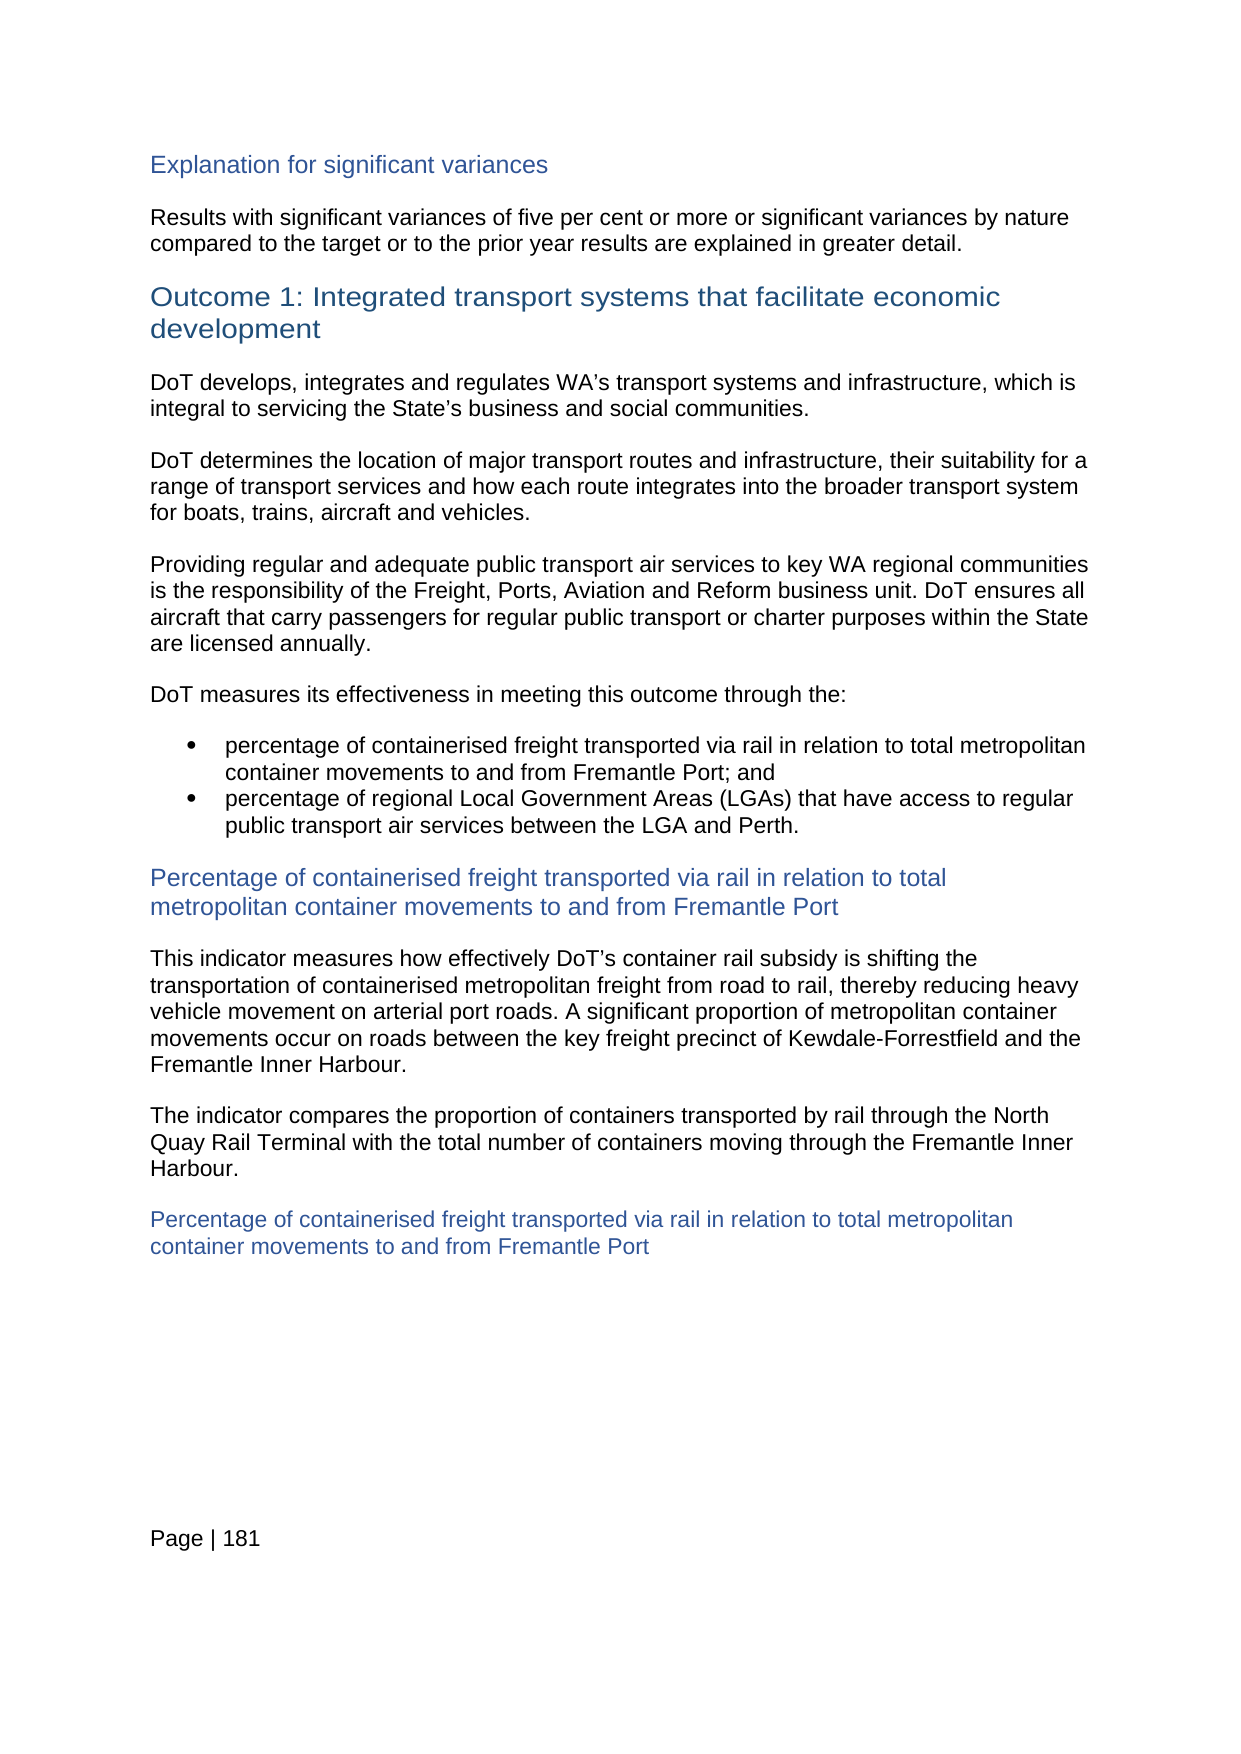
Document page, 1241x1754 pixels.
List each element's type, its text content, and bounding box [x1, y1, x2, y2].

list percentage of regional Local Government Areas (LGAs) that have access to regular public transport air services between the LGA and Perth. [187, 785, 1090, 838]
list percentage of containerised freight transported via rail in relation to total metropolitan container movements to and from Fremantle Port; and [187, 732, 1090, 785]
text DoT determines the location of major transport routes and infrastructure, their suitability for a range of transport services and how each route integrates into the broader transport system for boats, trains, aircraft and vehicles. [150, 447, 1090, 526]
subtitle Explanation for significant variances [150, 150, 1090, 179]
text DoT measures its effectiveness in meeting this outcome through the: [150, 681, 1090, 707]
subtitle Percentage of containerised freight transported via rail in relation to total metropolitan container movements to and from Fremantle Port [150, 863, 1090, 920]
text This indicator measures how effectively DoT’s container rail subsidy is shifting the transportation of containerised metropolitan freight from road to rail, thereby reducing heavy vehicle movement on arterial port roads. A significant proportion of metropolitan container movements occur on roads between the key freight precinct of Kewdale-Forrestfield and the Fremantle Inner Harbour. [150, 945, 1090, 1077]
text Results with significant variances of five per cent or more or significant variances by nature compared to the target or to the prior year results are explained in greater detail. [150, 204, 1090, 256]
text DoT develops, integrates and regulates WA’s transport systems and infrastructure, which is integral to servicing the State’s business and social communities. [150, 369, 1090, 422]
subtitle Percentage of containerised freight transported via rail in relation to total metropolitan container movements to and from Fremantle Port [150, 1206, 1090, 1259]
subtitle Outcome 1: Integrated transport systems that facilitate economic development [150, 281, 1090, 344]
text The indicator compares the proportion of containers transported by rail through the North Quay Rail Terminal with the total number of containers moving through the Fremantle Inner Harbour. [150, 1102, 1090, 1181]
text Providing regular and adequate public transport air services to key WA regional communities is the responsibility of the Freight, Ports, Aviation and Reform business unit. DoT ensures all aircraft that carry passengers for regular public transport or charter purposes within the State are licensed annually. [150, 551, 1090, 656]
